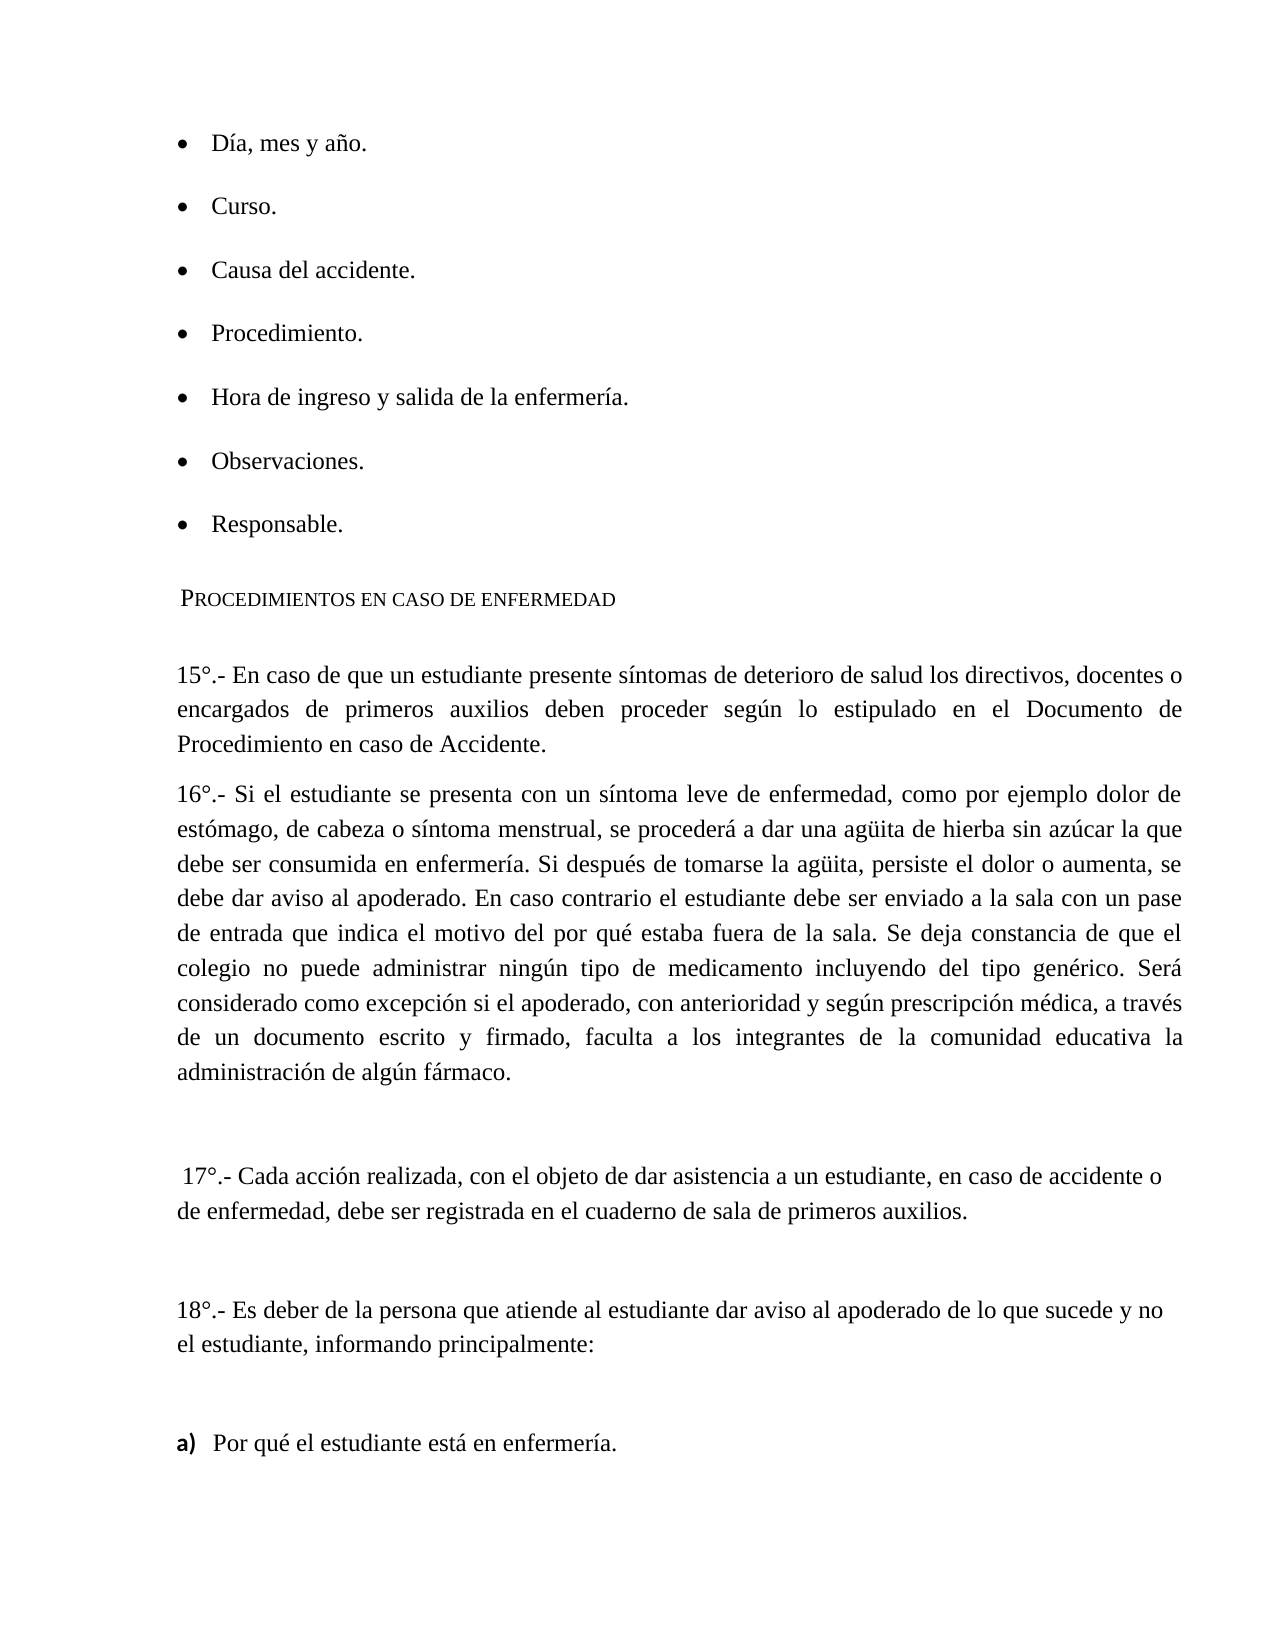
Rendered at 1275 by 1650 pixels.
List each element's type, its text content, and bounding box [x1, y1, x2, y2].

list Responsable. [176, 508, 1183, 539]
list Curso. [176, 191, 1183, 221]
list Observaciones. [176, 445, 1183, 476]
list Día, mes y año. [176, 127, 1183, 158]
text 15°.- En caso de que un estudiante presente síntomas de deterioro de salud los directivos, docentes o encargados de primeros auxilios deben proceder según lo estipulado en el Documento de Procedimiento en caso de Accidente. [176, 660, 1183, 758]
list Hora de ingreso y salida de la enfermería. [176, 382, 1183, 412]
list Procedimiento. [176, 317, 1183, 348]
text 17°.- Cada acción realizada, con el objeto de dar asistencia a un estudiante, en caso de accidente o de enfermedad, debe ser registrada en el cuaderno de sala de primeros auxilios. [177, 1161, 1183, 1225]
list Causa del accidente. [176, 254, 1183, 284]
text 16°.- Si el estudiante se presenta con un síntoma leve de enfermedad, como por ejemplo dolor de estómago, de cabeza o síntoma menstrual, se procederá a dar una agüita de hierba sin azúcar la que debe ser consumida en enfermería. Si después de tomarse la agüita, persiste el dolor o aumenta, se debe dar aviso al apoderado. En caso contrario el estudiante debe ser enviado a la sala con un pase de entrada que indica el motivo del por qué estaba fuera de la sala. Se deja constancia de que el colegio no puede administrar ningún tipo de medicamento incluyendo del tipo genérico. Será considerado como excepción si el apoderado, con anterioridad y según prescripción médica, a través de un documento escrito y firmado, faculta a los integrantes de la comunidad educativa la administración de algún fármaco. [176, 779, 1183, 1086]
text PROCEDIMIENTOS EN CASO DE ENFERMEDAD [180, 583, 1183, 612]
text 18°.- Es deber de la persona que atiende al estudiante dar aviso al apoderado de lo que sucede y no el estudiante, informando principalmente: [176, 1295, 1183, 1357]
list Por qué el estudiante está en enfermería. [176, 1427, 1183, 1458]
